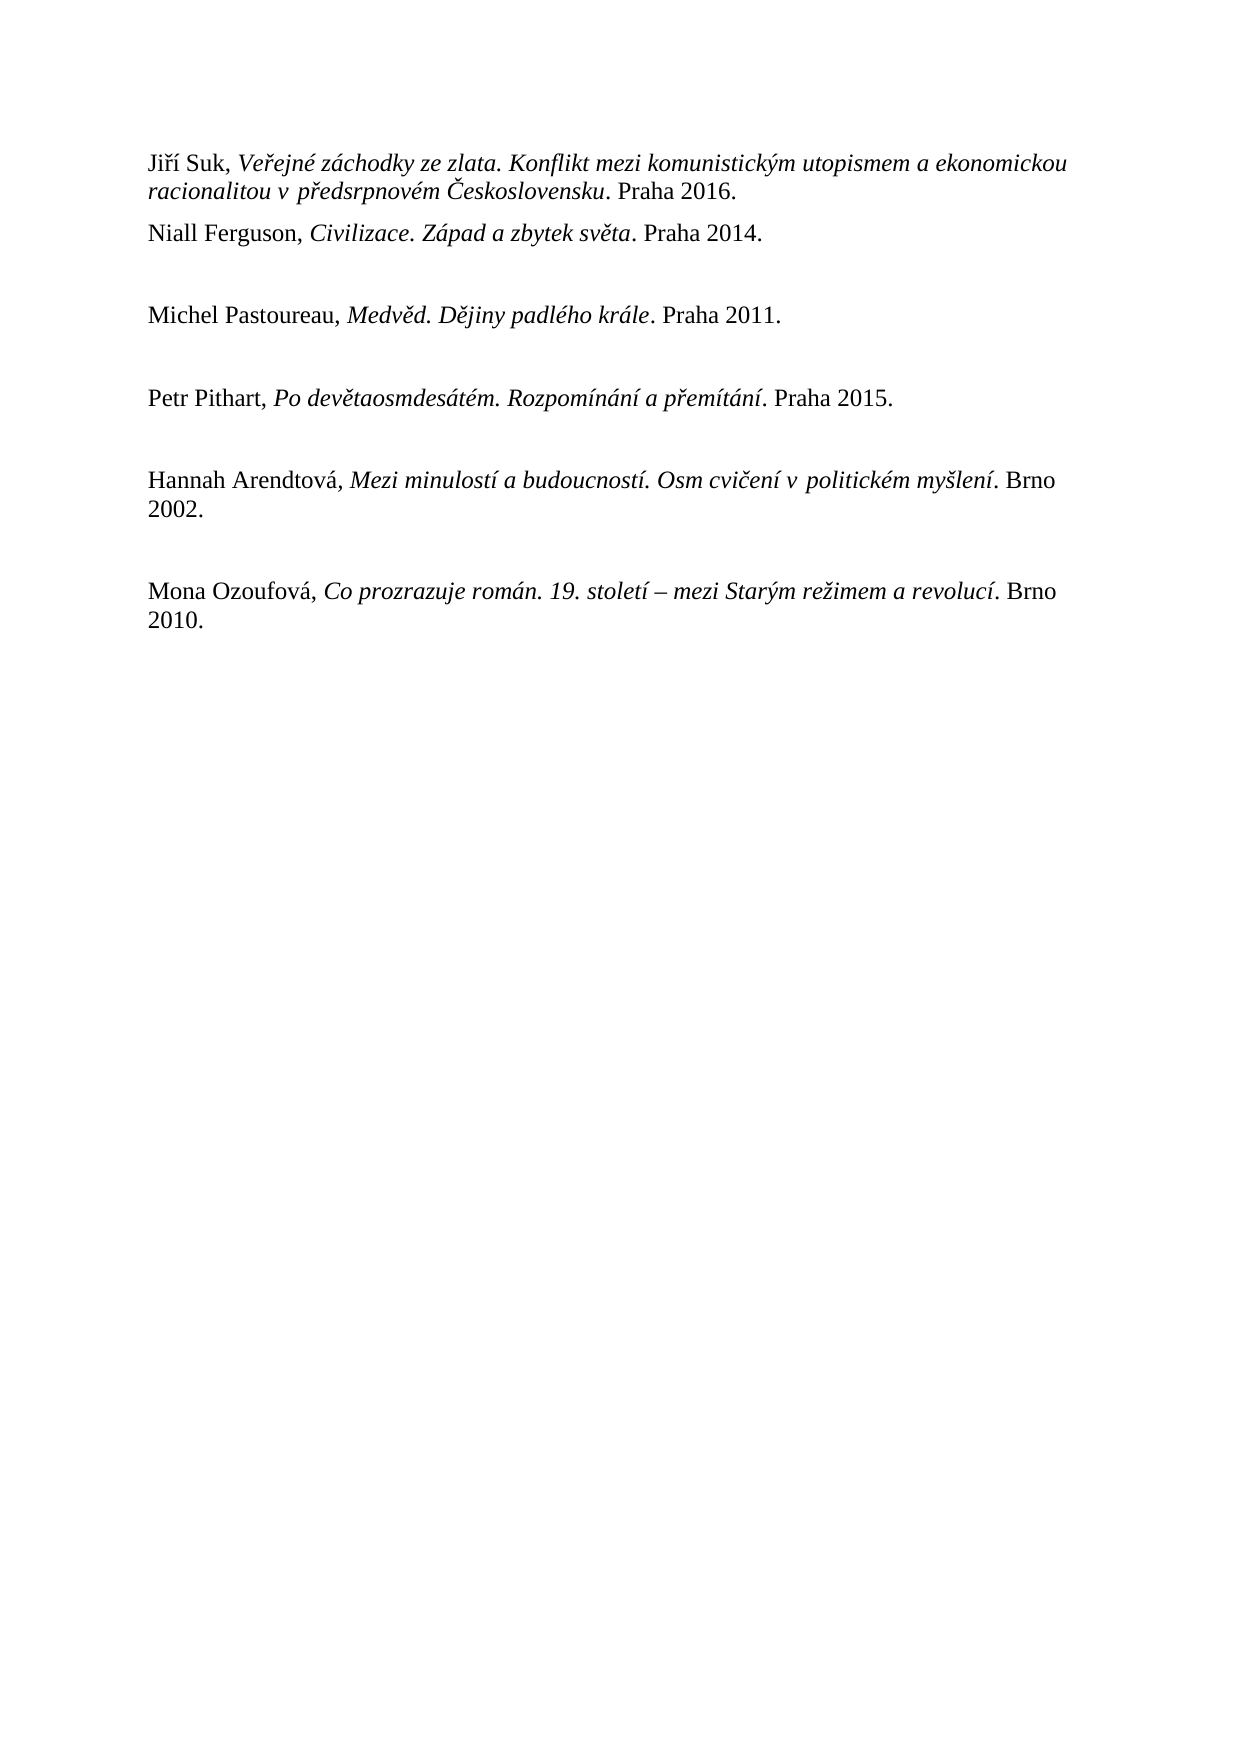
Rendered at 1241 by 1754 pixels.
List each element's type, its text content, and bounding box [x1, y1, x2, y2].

text Jiří Suk, Veřejné záchodky ze zlata. Konflikt mezi komunistickým utopismem a ekonomickou racionalitou v předsrpnovém Československu. Praha 2016. [148, 148, 1093, 205]
text Michel Pastoureau, Medvěd. Dějiny padlého krále. Praha 2011. [148, 300, 1093, 329]
text Niall Ferguson, Civilizace. Západ a zbytek světa. Praha 2014. [148, 218, 1093, 246]
text Hannah Arendtová, Mezi minulostí a budoucností. Osm cvičení v politickém myšlení. Brno 2002. [148, 465, 1093, 523]
text Petr Pithart, Po devětaosmdesátém. Rozpomínání a přemítání. Praha 2015. [148, 383, 1093, 411]
text Mona Ozoufová, Co prozrazuje román. 19. století – mezi Starým režimem a revolucí. Brno 2010. [148, 576, 1093, 634]
